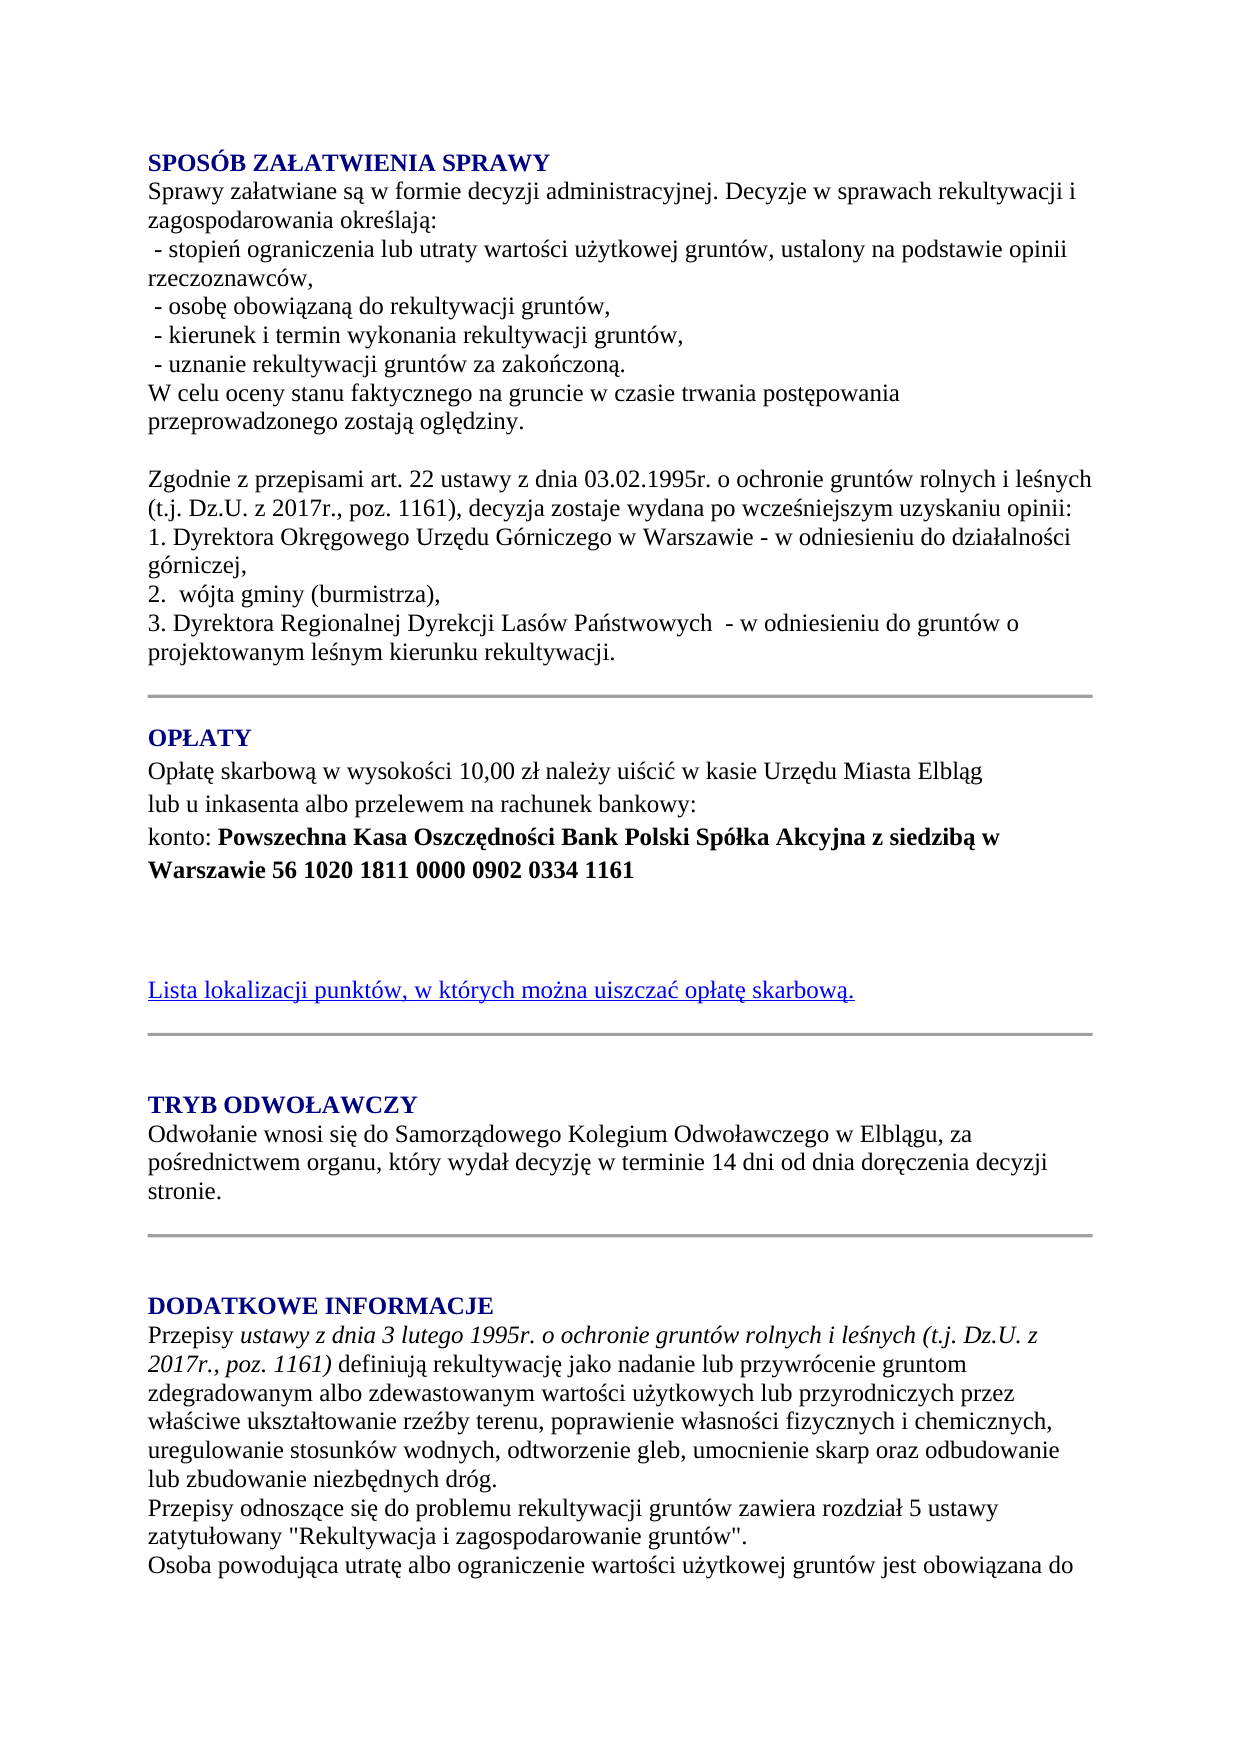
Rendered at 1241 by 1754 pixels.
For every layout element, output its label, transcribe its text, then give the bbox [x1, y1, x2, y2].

text SPOSÓB ZAŁATWIENIA SPRAWY Sprawy załatwiane są w formie decyzji administracyjnej. Decyzje w sprawach rekultywacji i zagospodarowania określają: - stopień ograniczenia lub utraty wartości użytkowej gruntów, ustalony na podstawie opinii rzeczoznawców, - osobę obowiązaną do rekultywacji gruntów, - kierunek i termin wykonania rekultywacji gruntów, - uznanie rekultywacji gruntów za zakończoną. W celu oceny stanu faktycznego na gruncie w czasie trwania postępowania przeprowadzonego zostają oględziny. [148, 148, 1093, 435]
text TRYB ODWOŁAWCZY Odwołanie wnosi się do Samorządowego Kolegium Odwoławczego w Elblągu, za pośrednictwem organu, który wydał decyzję w terminie 14 dni od dnia doręczenia decyzji stronie. [148, 1090, 1093, 1205]
text Zgodnie z przepisami art. 22 ustawy z dnia 03.02.1995r. o ochronie gruntów rolnych i leśnych (t.j. Dz.U. z 2017r., poz. 1161), decyzja zostaje wydana po wcześniejszym uzyskaniu opinii: 1. Dyrektora Okręgowego Urzędu Górniczego w Warszawie - w odniesieniu do działalności górniczej, 2. wójta gminy (burmistrza), 3. Dyrektora Regionalnej Dyrekcji Lasów Państwowych - w odniesieniu do gruntów o projektowanym leśnym kierunku rekultywacji. [148, 464, 1093, 666]
text OPŁATY Opłatę skarbową w wysokości 10,00 zł należy uiścić w kasie Urzędu Miasta Elbląg lub u inkasenta albo przelewem na rachunek bankowy: konto: Powszechna Kasa Oszczędności Bank Polski Spółka Akcyjna z siedzibą w Warszawie 56 1020 1811 0000 0902 0334 1161 [148, 723, 1093, 883]
text Lista lokalizacji punktów, w których można uiszczać opłatę skarbową. [148, 975, 1093, 1004]
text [148, 1291, 1093, 1579]
